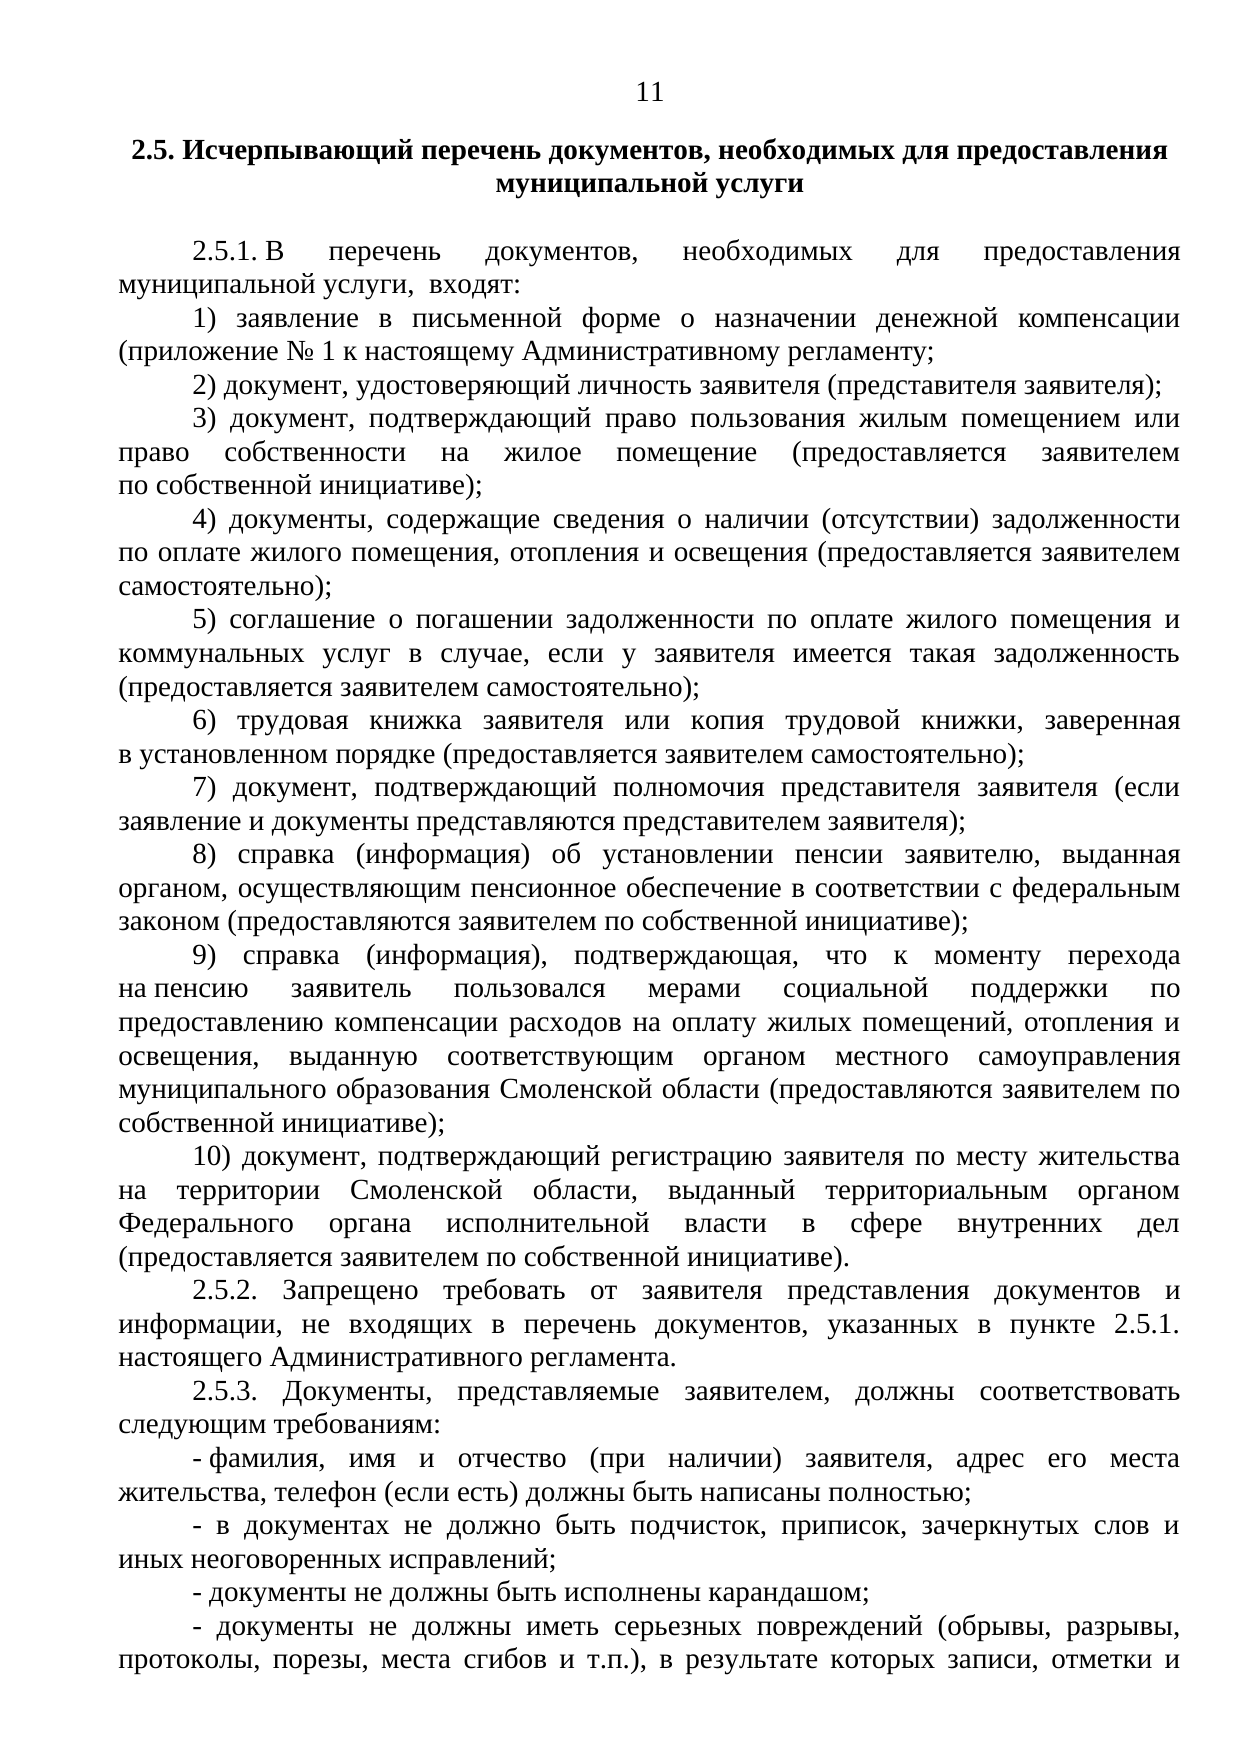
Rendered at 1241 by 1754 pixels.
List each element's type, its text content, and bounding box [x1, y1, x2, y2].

text 4) документы, содержащие сведения о наличии (отсутствии) задолженности по оплате жилого помещения, отопления и освещения (предоставляется заявителем самостоятельно); [118, 501, 1181, 602]
text 2.5.3. Документы, представляемые заявителем, должны соответствовать следующим требованиям: [118, 1373, 1181, 1440]
text 6) трудовая книжка заявителя или копия трудовой книжки, заверенная в установленном порядке (предоставляется заявителем самостоятельно); [118, 702, 1181, 769]
text 5) соглашение о погашении задолженности по оплате жилого помещения и коммунальных услуг в случае, если у заявителя имеется такая задолженность (предоставляется заявителем самостоятельно); [118, 602, 1181, 702]
text 3) документ, подтверждающий право пользования жилым помещением или право собственности на жилое помещение (предоставляется заявителем по собственной инициативе); [118, 400, 1181, 501]
text 1) заявление в письменной форме о назначении денежной компенсации (приложение № 1 к настоящему Административному регламенту; [118, 300, 1181, 367]
text 8) справка (информация) об установлении пенсии заявителю, выданная органом, осуществляющим пенсионное обеспечение в соответствии с федеральным законом (предоставляются заявителем по собственной инициативе); [118, 836, 1181, 937]
text 2.5.2. Запрещено требовать от заявителя представления документов и информации, не входящих в перечень документов, указанных в пункте 2.5.1. настоящего Административного регламента. [118, 1272, 1181, 1373]
text - документы не должны быть исполнены карандашом; [118, 1574, 1181, 1608]
text 7) документ, подтверждающий полномочия представителя заявителя (если заявление и документы представляются представителем заявителя); [118, 769, 1181, 836]
text 10) документ, подтверждающий регистрацию заявителя по месту жительства на территории Смоленской области, выданный территориальным органом Федерального органа исполнительной власти в сфере внутренних дел (предоставляется заявителем по собственной инициативе). [118, 1138, 1181, 1272]
text 9) справка (информация), подтверждающая, что к моменту перехода на пенсию заявитель пользовался мерами социальной поддержки по предоставлению компенсации расходов на оплату жилых помещений, отопления и освещения, выданную соответствующим органом местного самоуправления муниципального образования Смоленской области (предоставляются заявителем по собственной инициативе); [118, 937, 1181, 1138]
text - фамилия, имя и отчество (при наличии) заявителя, адрес его места жительства, телефон (если есть) должны быть написаны полностью; [118, 1440, 1181, 1507]
text 2.5. Исчерпывающий перечень документов, необходимых для предоставления муниципальной услуги [118, 132, 1181, 199]
text 2.5.1. В перечень документов, необходимых для предоставления муниципальной услуги, входят: [118, 233, 1181, 300]
text 2) документ, удостоверяющий личность заявителя (представителя заявителя); [118, 367, 1181, 400]
text - в документах не должно быть подчисток, приписок, зачеркнутых слов и иных неоговоренных исправлений; [118, 1507, 1181, 1574]
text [118, 1608, 1181, 1675]
